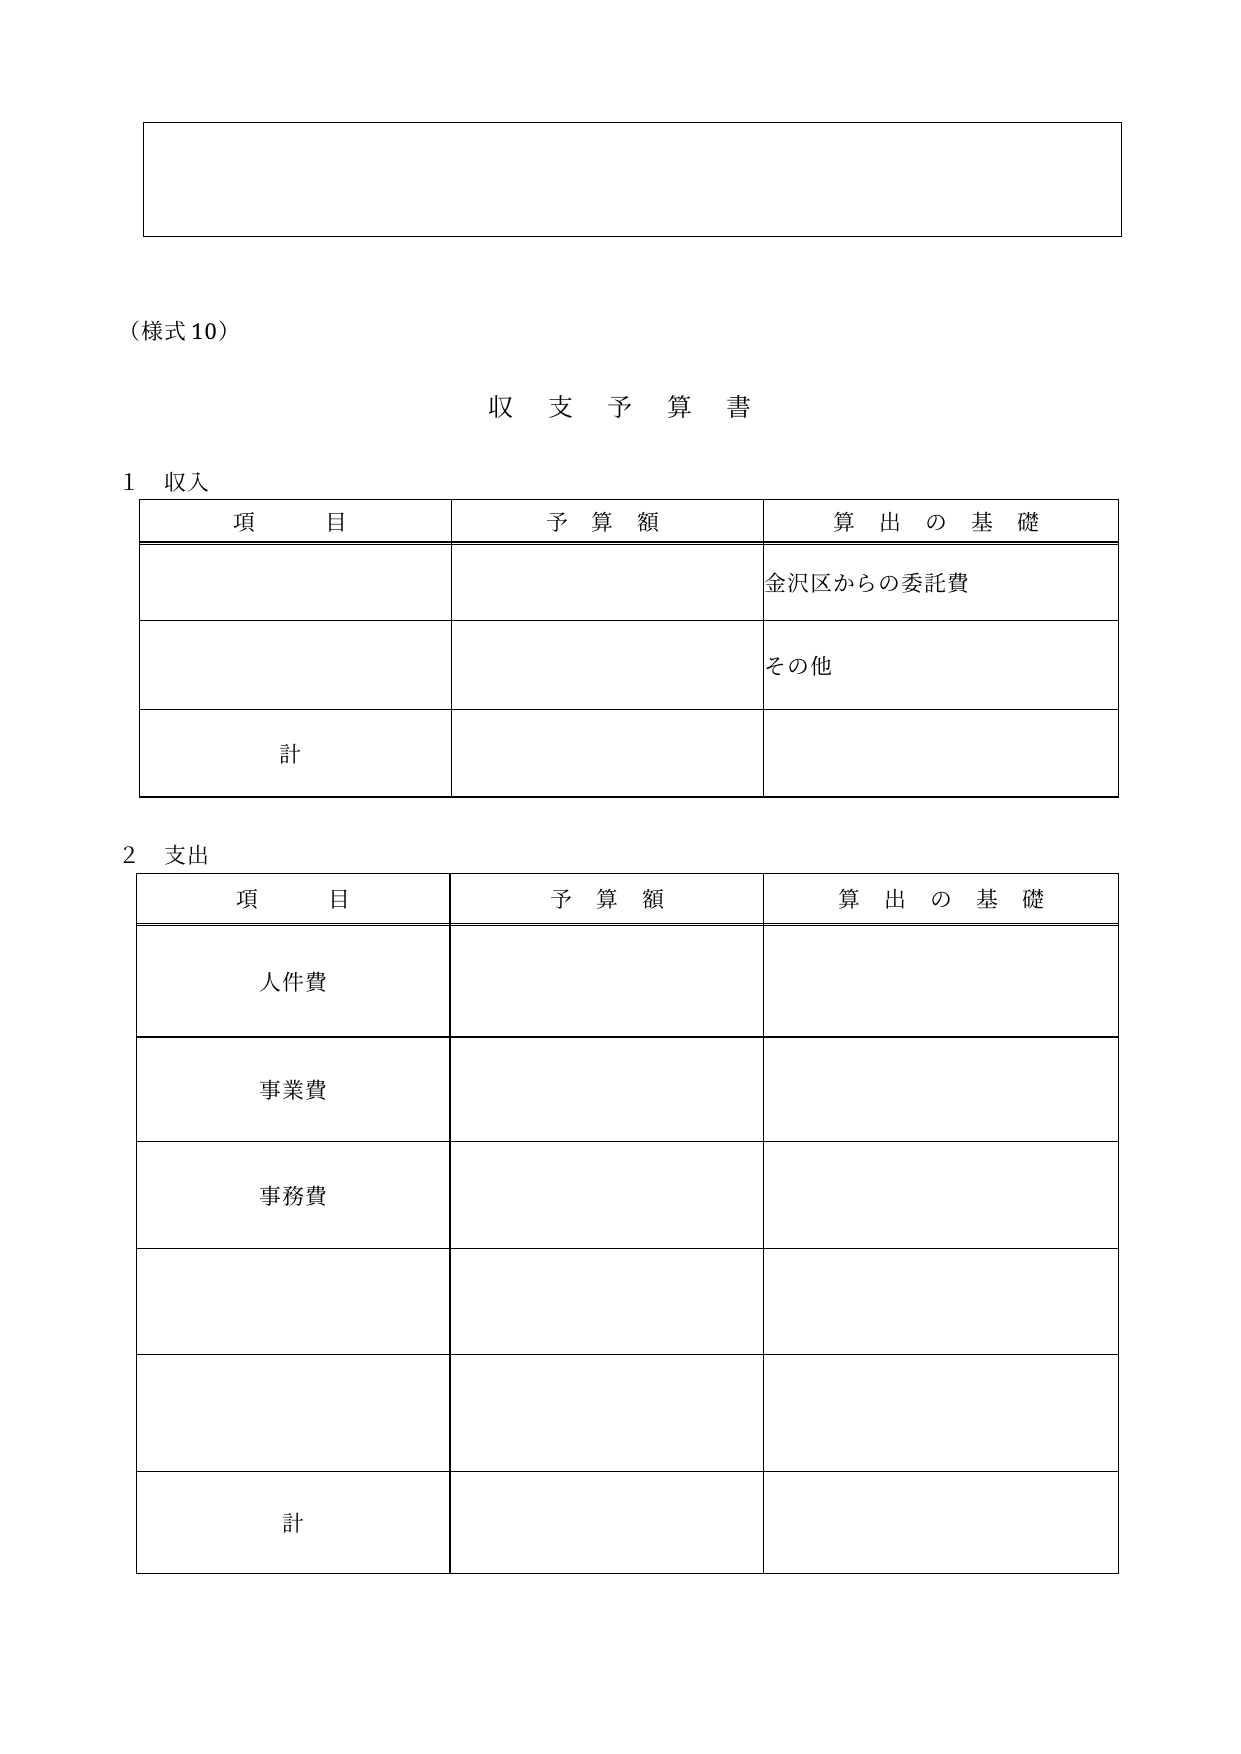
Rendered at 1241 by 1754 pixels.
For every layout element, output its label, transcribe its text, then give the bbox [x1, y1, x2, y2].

table_cell [764, 1249, 1118, 1354]
table_header 項 目 [140, 500, 451, 541]
text ２ 支出 [118, 835, 1122, 872]
table_cell 計 [137, 1472, 449, 1573]
table_cell [137, 1249, 449, 1354]
table_cell 金沢区からの委託費 [764, 545, 1118, 620]
table_cell [764, 1472, 1118, 1573]
text １ 収入 [118, 462, 1122, 499]
table_header 算 出 の 基 礎 [764, 500, 1118, 541]
table_cell [764, 1355, 1118, 1471]
table_cell 事務費 [137, 1142, 449, 1247]
table_cell [451, 1355, 763, 1471]
table_cell [764, 710, 1118, 796]
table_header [144, 123, 1121, 236]
table_cell [764, 926, 1118, 1036]
table_cell [452, 710, 763, 796]
table_cell 事業費 [137, 1038, 449, 1141]
table_cell [451, 1038, 763, 1141]
table_header 予 算 額 [451, 874, 763, 922]
table_cell [452, 621, 763, 708]
text 収 支 予 算 書 [118, 387, 1122, 424]
table_cell 計 [140, 710, 451, 796]
table_header 予 算 額 [452, 500, 763, 541]
table_cell [451, 926, 763, 1036]
table_cell [451, 1142, 763, 1247]
table_cell [140, 621, 451, 708]
table_cell [451, 1472, 763, 1573]
table_cell [764, 1038, 1118, 1141]
table_cell [137, 1355, 449, 1471]
table_cell [764, 1142, 1118, 1247]
table_header 項 目 [137, 874, 449, 922]
table_header 算 出 の 基 礎 [764, 874, 1118, 922]
table_cell 人件費 [137, 926, 449, 1036]
table_cell その他 [764, 621, 1118, 708]
table_cell [140, 545, 451, 620]
text （様式10） [118, 312, 1122, 349]
table_cell [451, 1249, 763, 1354]
table_cell [452, 545, 763, 620]
